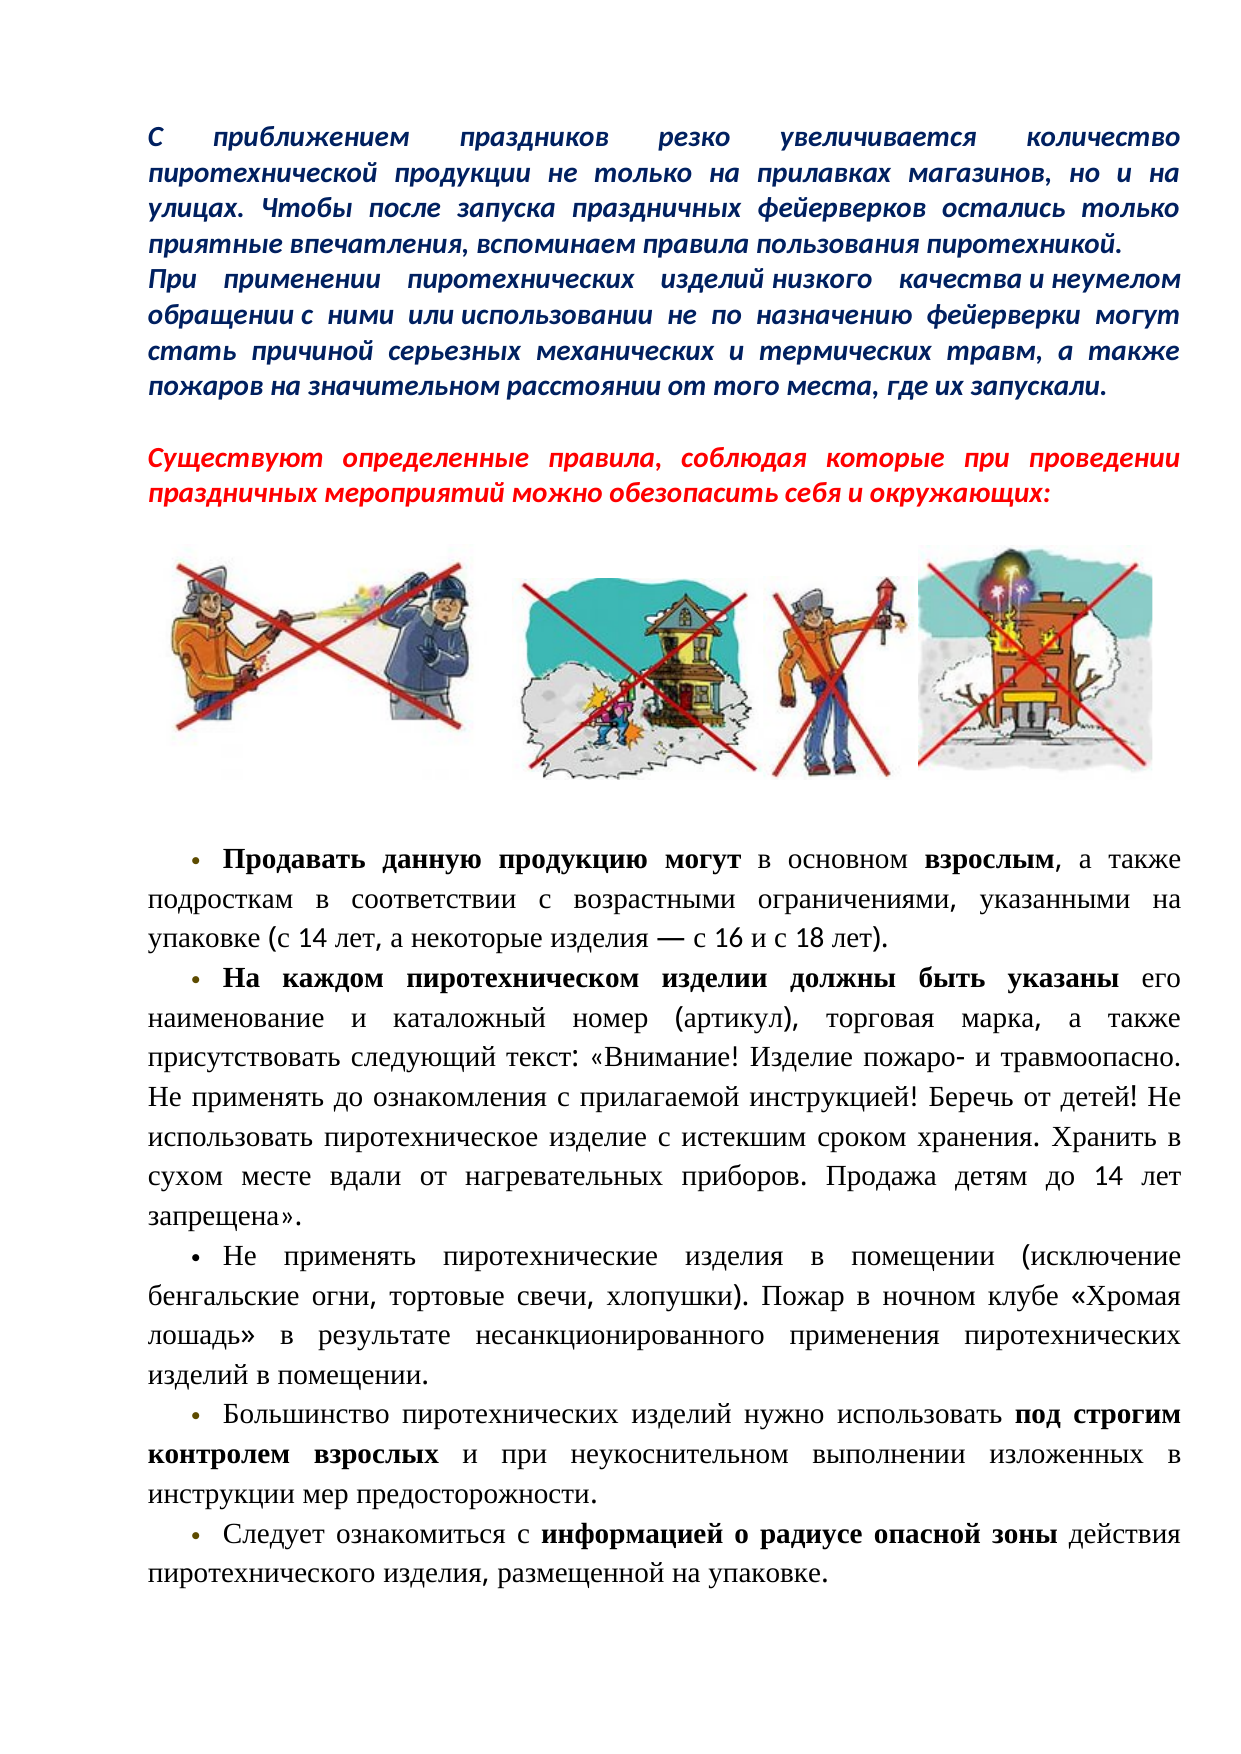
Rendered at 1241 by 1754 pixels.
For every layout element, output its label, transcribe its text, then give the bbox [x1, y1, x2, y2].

picture [511, 545, 1153, 780]
text При применении пиротехнических изделий низкого качества и неумелом обращении с ними или использовании не по назначению фейерверки могут стать причиной серьезных механических и термических травм, а также пожаров на значительном расстоянии от того места, где их запускали. [148, 261, 1181, 403]
list На каждом пиротехническом изделии должны быть указаны его наименование и каталожный номер (артикул), торговая марка, а также присутствовать следующий текст: «Внимание! Изделие пожаро- и травмоопасно. Не применять до ознакомления с прилагаемой инструкцией! Беречь от детей! Не использовать пиротехническое изделие с истекшим сроком хранения. Хранить в сухом месте вдали от нагревательных приборов. Продажа детям до 14 лет запрещена». [148, 956, 1181, 1234]
list Продавать данную продукцию могут в основном взрослым, а также подросткам в соответствии с возрастными ограничениями, указанными на упаковке (с 14 лет, а некоторые изделия — с 16 и с 18 лет). [148, 837, 1181, 956]
text С приближением праздников резко увеличивается количество пиротехнической продукции не только на прилавках магазинов, но и на улицах. Чтобы после запуска праздничных фейерверков остались только приятные впечатления, вспоминаем правила пользования пиротехникой. [148, 118, 1181, 261]
picture [147, 544, 493, 780]
list Не применять пиротехнические изделия в помещении (исключение бенгальские огни, тортовые свечи, хлопушки). Пожар в ночном клубе «Хромая лошадь» в результате несанкционированного применения пиротехнических изделий в помещении. [148, 1234, 1181, 1393]
list Большинство пиротехнических изделий нужно использовать под строгим контролем взрослых и при неукоснительном выполнении изложенных в инструкции мер предосторожности. [148, 1393, 1181, 1512]
list Следует ознакомиться с информацией о радиусе опасной зоны действия пиротехнического изделия, размещенной на упаковке. [148, 1512, 1181, 1591]
text Существуют определенные правила, соблюдая которые при проведении праздничных мероприятий можно обезопасить себя и окружающих: [148, 439, 1181, 510]
